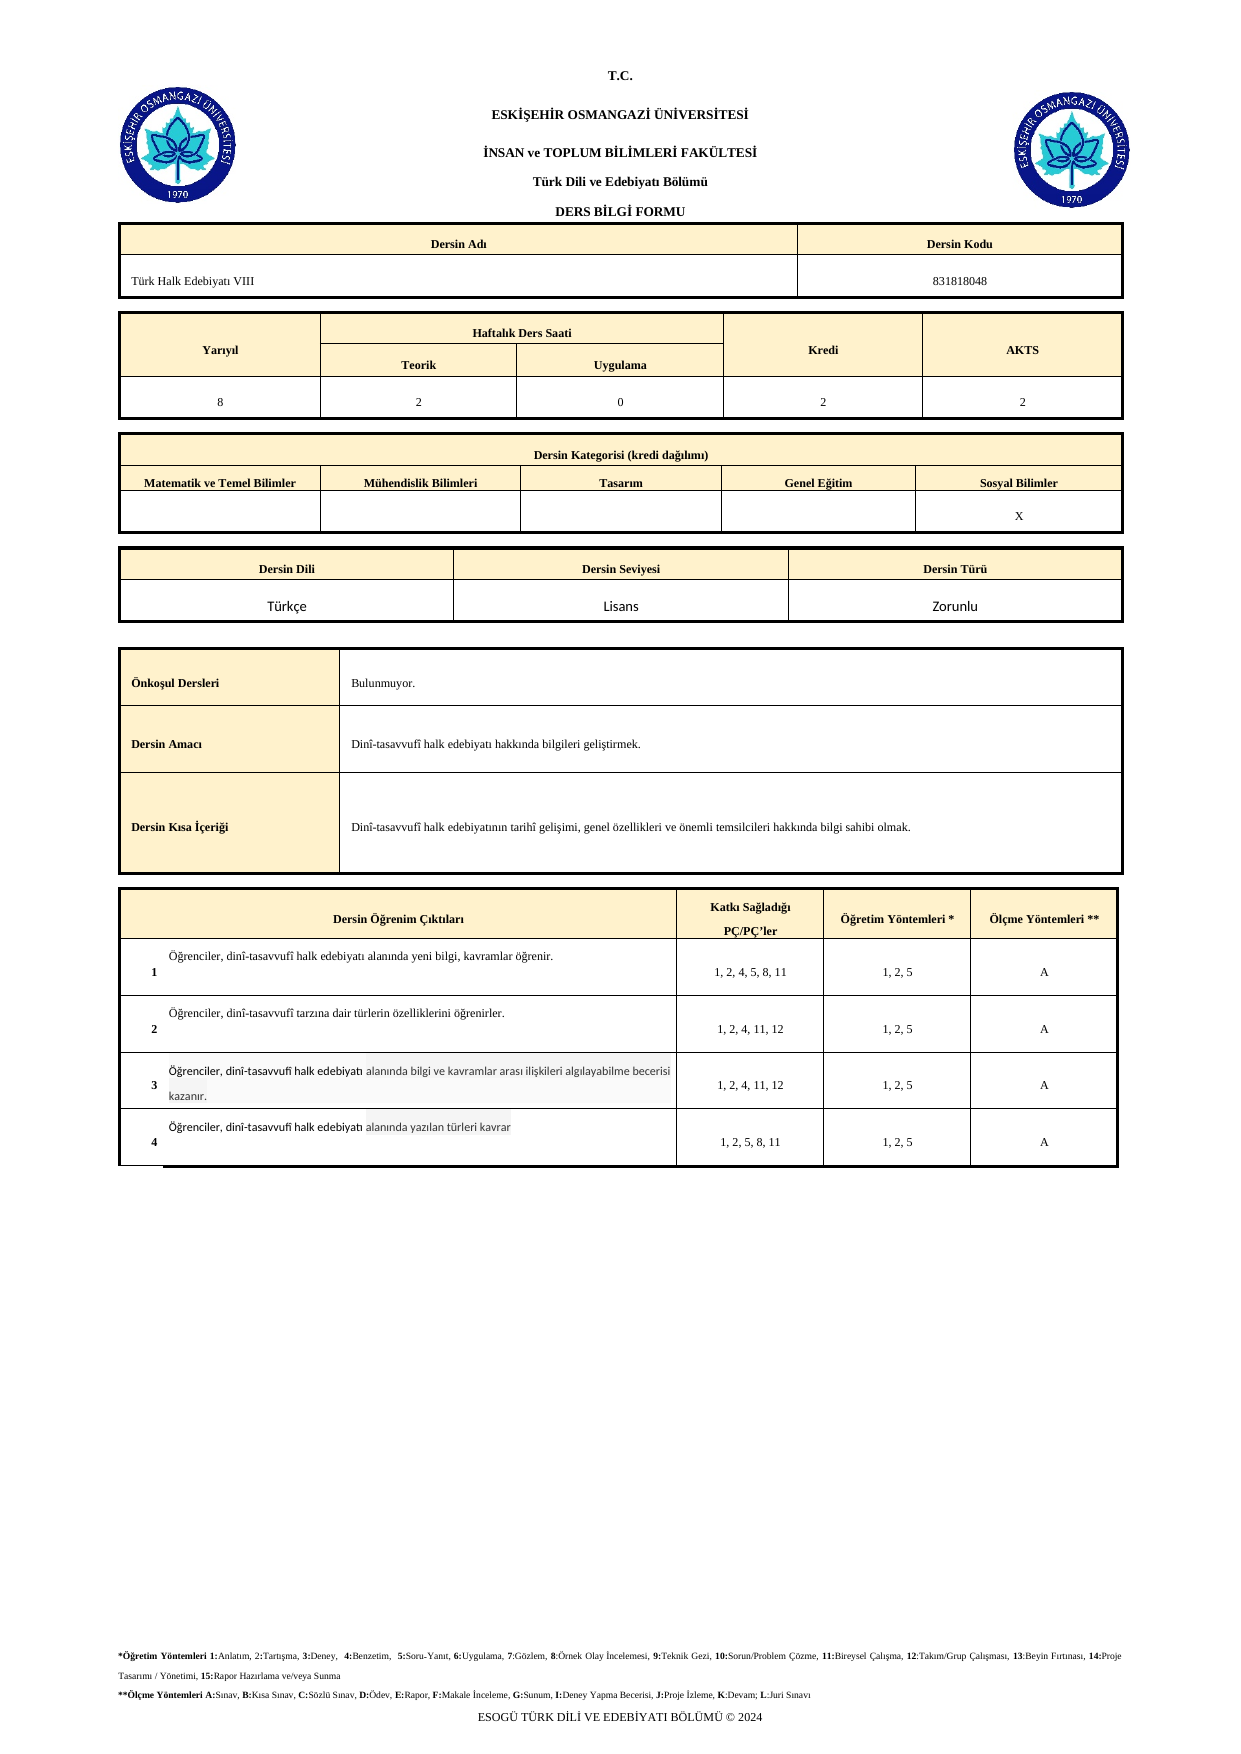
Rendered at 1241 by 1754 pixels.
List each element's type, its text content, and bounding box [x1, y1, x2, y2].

text T.C. [118, 57, 1122, 83]
text Türk Dili ve Edebiyatı Bölümü [237, 163, 1012, 189]
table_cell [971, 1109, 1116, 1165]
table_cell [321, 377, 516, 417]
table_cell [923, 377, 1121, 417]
picture [1012, 90, 1131, 209]
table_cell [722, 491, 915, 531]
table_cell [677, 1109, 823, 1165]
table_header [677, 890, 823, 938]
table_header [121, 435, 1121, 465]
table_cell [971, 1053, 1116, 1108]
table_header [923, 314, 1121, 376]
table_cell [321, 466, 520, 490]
text DERS BİLGİ FORMU [118, 193, 1122, 220]
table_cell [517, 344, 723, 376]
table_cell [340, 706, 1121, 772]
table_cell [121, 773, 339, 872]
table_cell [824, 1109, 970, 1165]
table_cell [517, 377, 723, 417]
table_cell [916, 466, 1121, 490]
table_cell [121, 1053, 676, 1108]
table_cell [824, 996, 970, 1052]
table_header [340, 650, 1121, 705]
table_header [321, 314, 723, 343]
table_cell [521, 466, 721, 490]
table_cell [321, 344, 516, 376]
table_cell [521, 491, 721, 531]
picture [118, 85, 237, 204]
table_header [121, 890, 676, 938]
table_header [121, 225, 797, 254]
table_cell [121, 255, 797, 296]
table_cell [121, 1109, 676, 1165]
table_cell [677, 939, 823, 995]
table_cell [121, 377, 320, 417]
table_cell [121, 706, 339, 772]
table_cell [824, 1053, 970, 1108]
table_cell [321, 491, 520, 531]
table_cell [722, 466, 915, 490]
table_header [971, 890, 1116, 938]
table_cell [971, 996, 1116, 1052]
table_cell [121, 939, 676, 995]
text ESKİŞEHİR OSMANGAZİ ÜNİVERSİTESİ [237, 96, 1012, 122]
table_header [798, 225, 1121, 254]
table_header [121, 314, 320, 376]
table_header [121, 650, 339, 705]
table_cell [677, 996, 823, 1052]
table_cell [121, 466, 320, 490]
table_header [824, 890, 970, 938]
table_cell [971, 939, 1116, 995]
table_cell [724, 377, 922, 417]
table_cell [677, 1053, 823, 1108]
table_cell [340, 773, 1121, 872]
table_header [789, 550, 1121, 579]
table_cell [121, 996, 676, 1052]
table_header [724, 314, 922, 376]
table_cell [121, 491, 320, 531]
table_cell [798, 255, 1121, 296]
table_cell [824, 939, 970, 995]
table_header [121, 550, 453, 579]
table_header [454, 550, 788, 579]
text İNSAN ve TOPLUM BİLİMLERİ FAKÜLTESİ [237, 134, 1012, 161]
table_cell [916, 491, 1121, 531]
